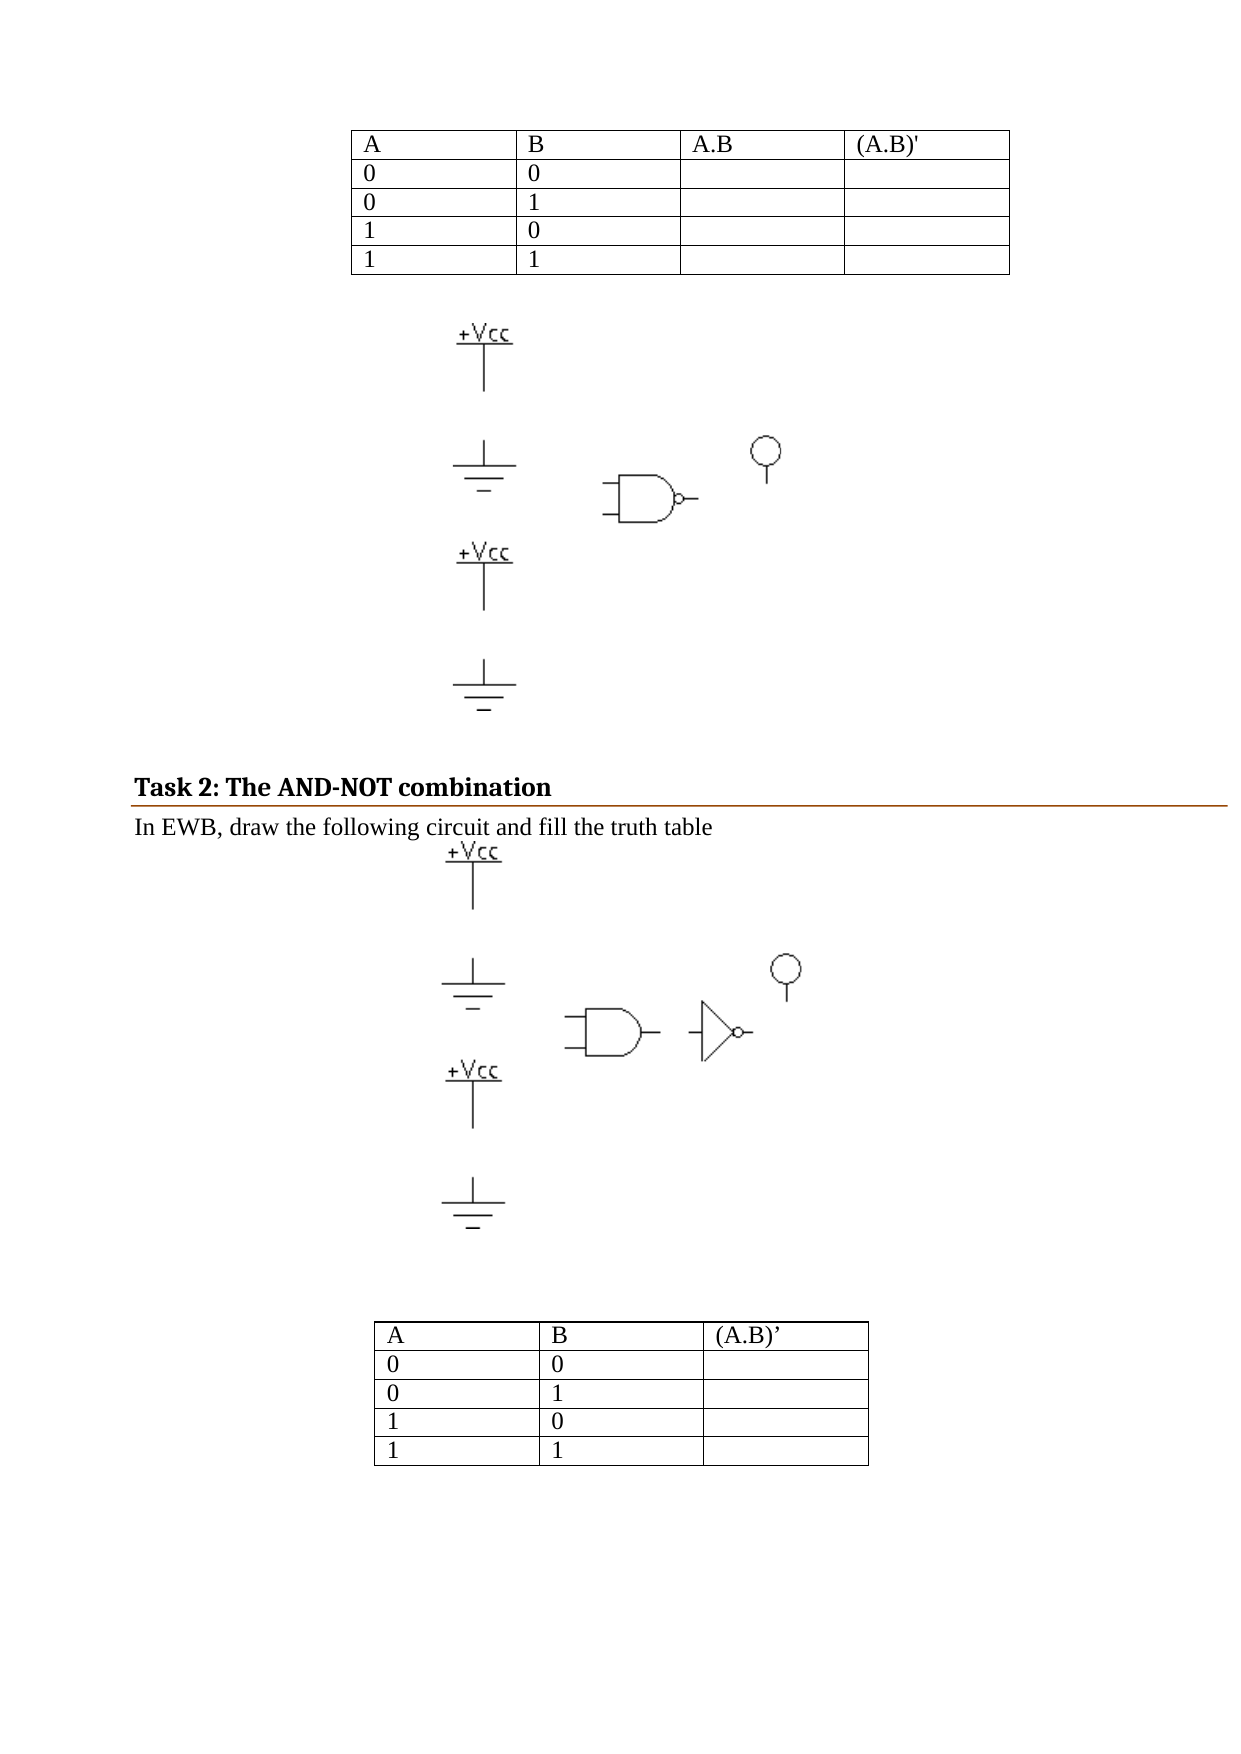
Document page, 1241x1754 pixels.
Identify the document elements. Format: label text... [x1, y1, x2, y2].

text In EWB, draw the following circuit and fill the truth table [134, 812, 1184, 841]
table_cell 0 [352, 189, 516, 216]
table_cell 0 [517, 217, 680, 245]
table_cell [681, 189, 844, 216]
table_cell [704, 1437, 868, 1465]
subtitle Task 2: The AND-NOT combination [134, 772, 1184, 803]
table_cell [704, 1351, 868, 1379]
table_cell [845, 189, 1009, 216]
table_cell [845, 160, 1009, 188]
table_header A [375, 1323, 539, 1350]
table_cell 0 [517, 160, 680, 188]
table_cell 1 [375, 1437, 539, 1465]
table_cell 1 [352, 217, 516, 245]
table_cell [681, 160, 844, 188]
table_cell 0 [352, 160, 516, 188]
picture [452, 323, 782, 711]
table_header (A.B)' [845, 131, 1009, 159]
table_cell [845, 246, 1009, 274]
table_cell 1 [540, 1380, 703, 1407]
table_cell 0 [540, 1351, 703, 1379]
table_cell 1 [352, 246, 516, 274]
table_header (A.B)’ [704, 1323, 868, 1350]
table_header A.B [681, 131, 844, 159]
table_cell [681, 217, 844, 245]
table_cell 1 [517, 246, 680, 274]
table_cell 0 [540, 1409, 703, 1436]
table_header A [352, 131, 516, 159]
table_cell [704, 1380, 868, 1407]
table_cell 1 [517, 189, 680, 216]
table_cell 0 [375, 1351, 539, 1379]
table_cell 1 [375, 1409, 539, 1436]
table_cell 1 [540, 1437, 703, 1465]
table_cell [681, 246, 844, 274]
table_cell [704, 1409, 868, 1436]
table_header B [540, 1323, 703, 1350]
table_header B [517, 131, 680, 159]
table_cell 0 [375, 1380, 539, 1407]
table_cell [845, 217, 1009, 245]
picture [441, 841, 802, 1229]
